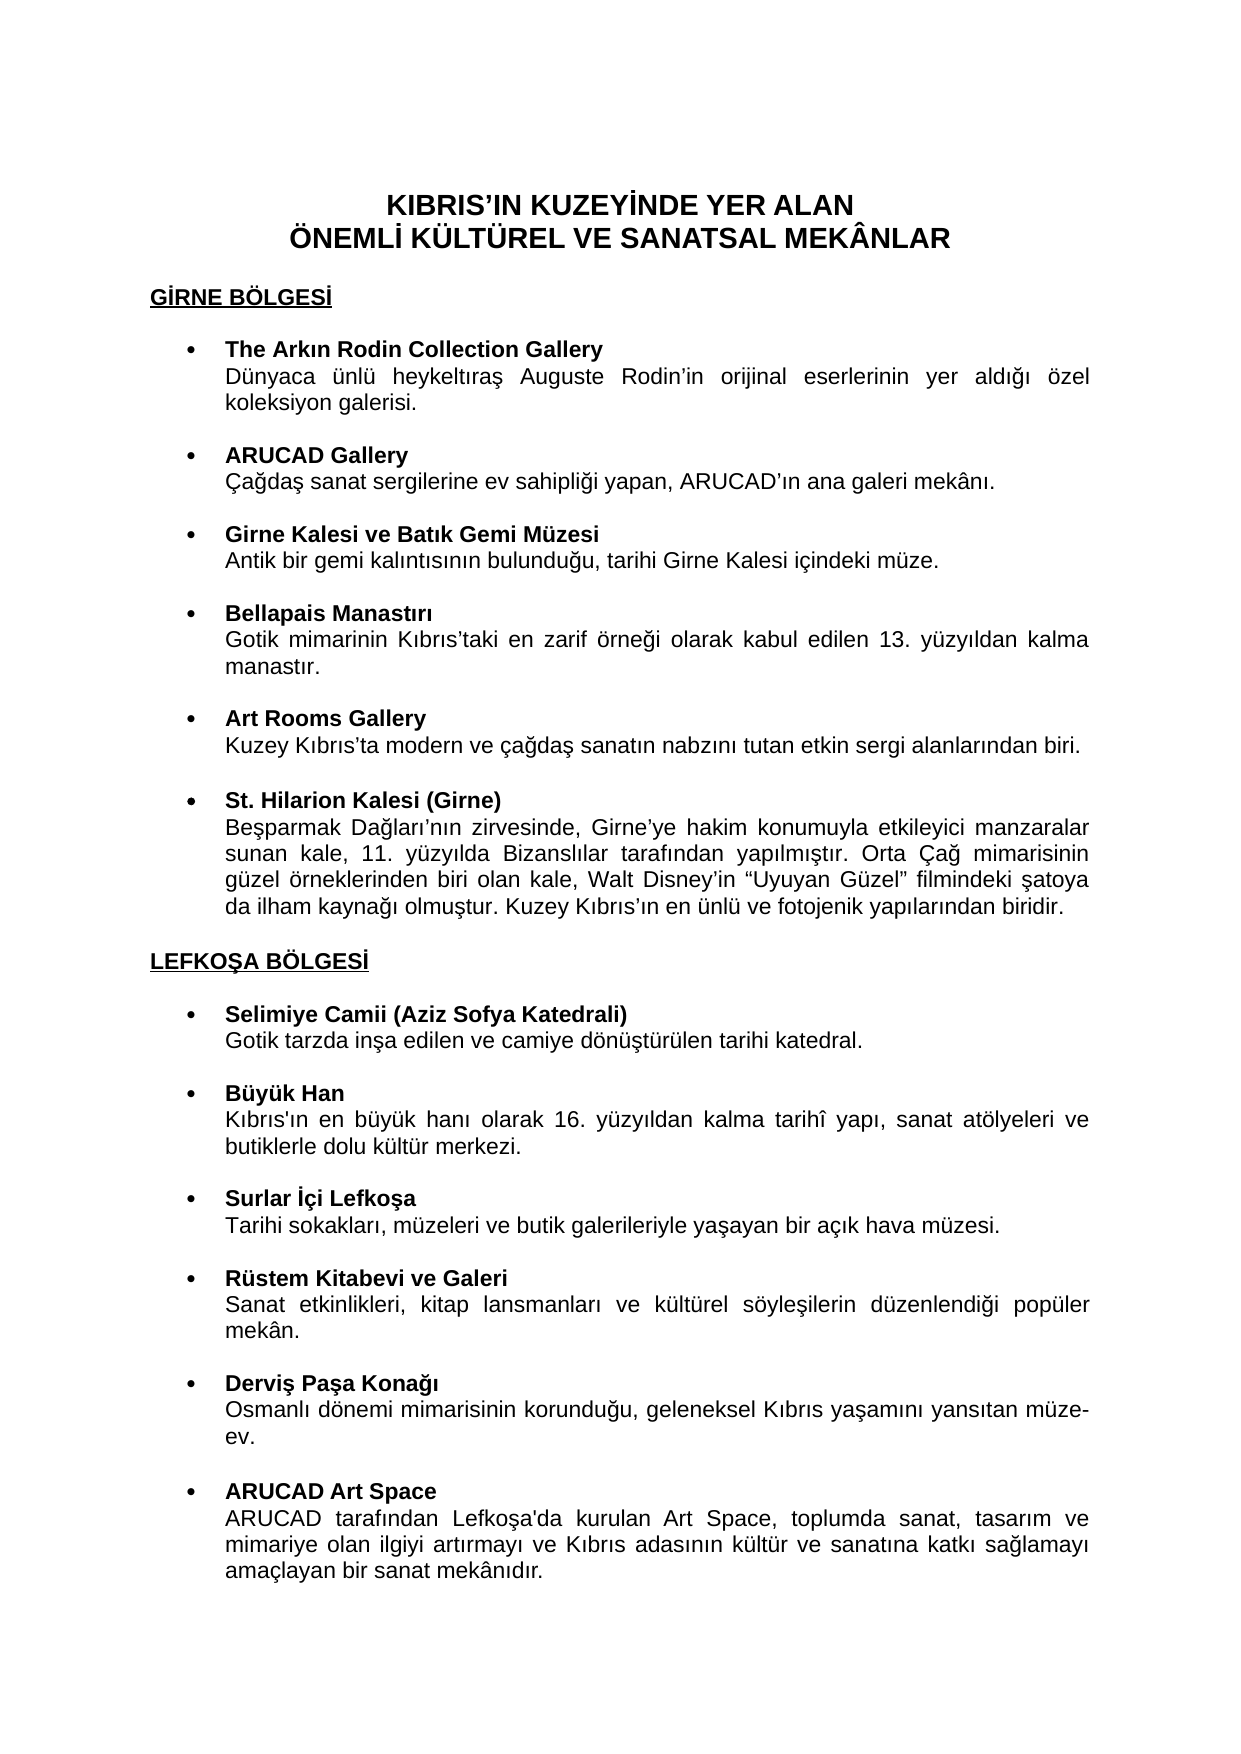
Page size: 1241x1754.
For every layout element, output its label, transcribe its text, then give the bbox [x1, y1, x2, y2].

list Derviş Paşa Konağı [187, 1370, 1090, 1396]
list Art Rooms Gallery [187, 705, 1090, 732]
list Surlar İçi Lefkoşa [187, 1185, 1090, 1212]
text Sanat etkinlikleri, kitap lansmanları ve kültürel söyleşilerin düzenlendiği popüler mekân. [225, 1291, 1090, 1343]
list St. Hilarion Kalesi (Girne) [187, 787, 1090, 814]
list Rüstem Kitabevi ve Galeri [187, 1264, 1090, 1291]
text Gotik tarzda inşa edilen ve camiye dönüştürülen tarihi katedral. [150, 1027, 1090, 1054]
text GİRNE BÖLGESİ [150, 284, 1090, 310]
text Antik bir gemi kalıntısının bulunduğu, tarihi Girne Kalesi içindeki müze. [150, 547, 1090, 574]
list Büyük Han [187, 1080, 1090, 1106]
list The Arkın Rodin Collection Gallery [187, 336, 1090, 363]
text Osmanlı dönemi mimarisinin korunduğu, geleneksel Kıbrıs yaşamını yansıtan müze-ev. [225, 1396, 1090, 1449]
list Girne Kalesi ve Batık Gemi Müzesi [187, 521, 1090, 547]
text Çağdaş sanat sergilerine ev sahipliği yapan, ARUCAD’ın ana galeri mekânı. [150, 468, 1090, 494]
text Tarihi sokakları, müzeleri ve butik galerileriyle yaşayan bir açık hava müzesi. [150, 1212, 1090, 1238]
list Selimiye Camii (Aziz Sofya Katedrali) [187, 1001, 1090, 1027]
text Beşparmak Dağları’nın zirvesinde, Girne’ye hakim konumuyla etkileyici manzaralar sunan kale, 11. yüzyılda Bizanslılar tarafından yapılmıştır. Orta Çağ mimarisinin güzel örneklerinden biri olan kale, Walt Disney’in “Uyuyan Güzel” filmindeki şatoya da ilham kaynağı olmuştur. Kuzey Kıbrıs’ın en ünlü ve fotojenik yapılarından biridir. [225, 814, 1090, 919]
text LEFKOŞA BÖLGESİ [150, 948, 1090, 974]
text Kuzey Kıbrıs’ta modern ve çağdaş sanatın nabzını tutan etkin sergi alanlarından biri. [150, 732, 1090, 758]
text Gotik mimarinin Kıbrıs’taki en zarif örneği olarak kabul edilen 13. yüzyıldan kalma manastır. [225, 626, 1090, 679]
list ARUCAD Gallery [187, 442, 1090, 468]
text Kıbrıs'ın en büyük hanı olarak 16. yüzyıldan kalma tarihî yapı, sanat atölyeleri ve butiklerle dolu kültür merkezi. [225, 1106, 1090, 1159]
subtitle KIBRIS’IN KUZEYİNDE YER ALAN [150, 187, 1090, 221]
list ARUCAD tarafından Lefkoşa'da kurulan Art Space, toplumda sanat, tasarım ve mimariye olan ilgiyi artırmayı ve Kıbrıs adasının kültür ve sanatına katkı sağlamayı amaçlayan bir sanat mekânıdır. [225, 1504, 1090, 1583]
subtitle ÖNEMLİ KÜLTÜREL VE SANATSAL MEKÂNLAR [150, 221, 1090, 254]
list ARUCAD Art Space [187, 1478, 1090, 1504]
text Dünyaca ünlü heykeltıraş Auguste Rodin’in orijinal eserlerinin yer aldığı özel koleksiyon galerisi. [225, 363, 1090, 416]
list Bellapais Manastırı [187, 600, 1090, 626]
